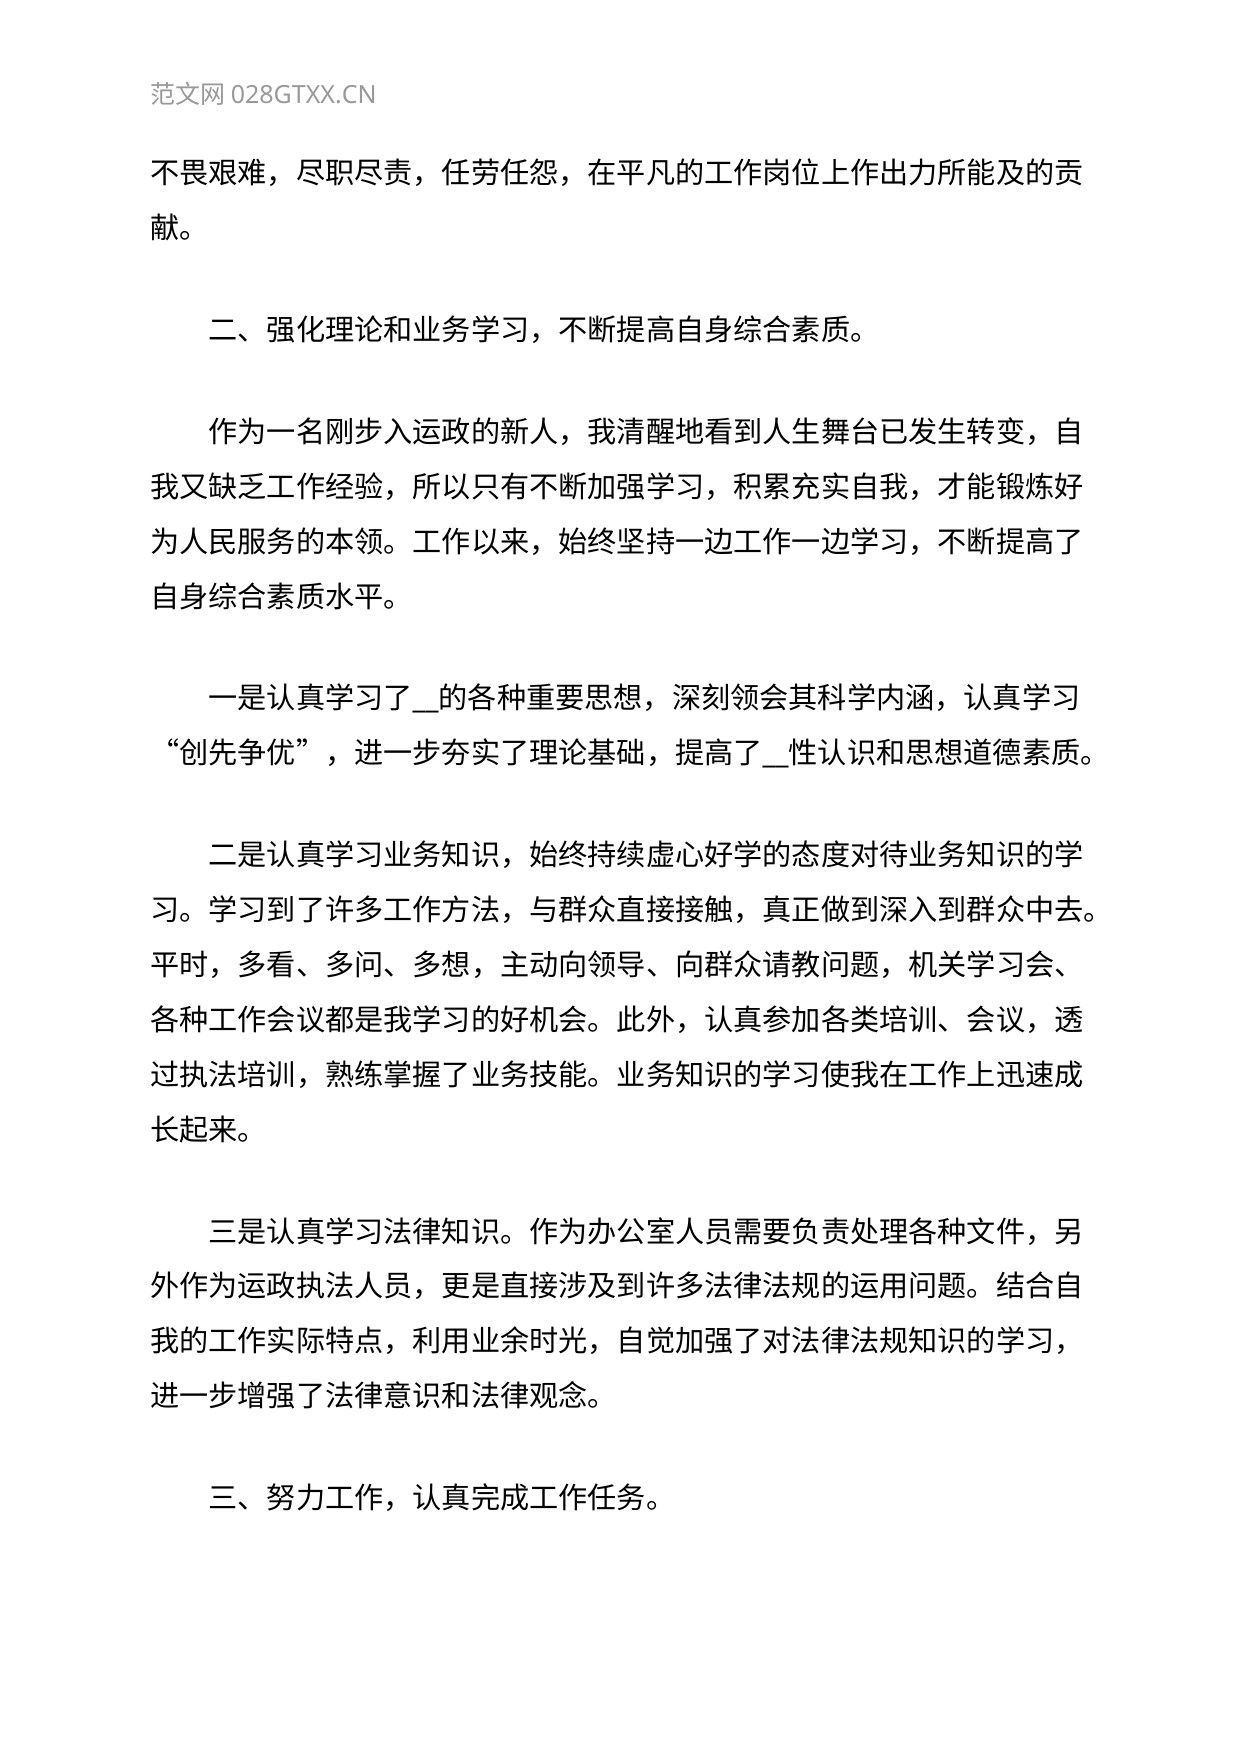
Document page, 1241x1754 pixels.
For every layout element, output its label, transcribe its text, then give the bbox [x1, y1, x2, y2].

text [150, 150, 1090, 247]
text 二是认真学习业务知识，始终持续虚心好学的态度对待业务知识的学习。学习到了许多工作方法，与群众直接接触，真正做到深入到群众中去。平时，多看、多问、多想，主动向领导、向群众请教问题，机关学习会、各种工作会议都是我学习的好机会。此外，认真参加各类培训、会议，透过执法培训，熟练掌握了业务技能。业务知识的学习使我在工作上迅速成长起来。 [150, 832, 1090, 1149]
text 作为一名刚步入运政的新人，我清醒地看到人生舞台已发生转变，自我又缺乏工作经验，所以只有不断加强学习，积累充实自我，才能锻炼好为人民服务的本领。工作以来，始终坚持一边工作一边学习，不断提高了自身综合素质水平。 [150, 408, 1090, 615]
text 一是认真学习了__的各种重要思想，深刻领会其科学内涵，认真学习“创先争优”，进一步夯实了理论基础，提高了__性认识和思想道德素质。 [150, 675, 1090, 772]
text 三、努力工作，认真完成工作任务。 [150, 1474, 1090, 1517]
text 二、强化理论和业务学习，不断提高自身综合素质。 [150, 307, 1090, 349]
text 三是认真学习法律知识。作为办公室人员需要负责处理各种文件，另外作为运政执法人员，更是直接涉及到许多法律法规的运用问题。结合自我的工作实际特点，利用业余时光，自觉加强了对法律法规知识的学习，进一步增强了法律意识和法律观念。 [150, 1208, 1090, 1415]
